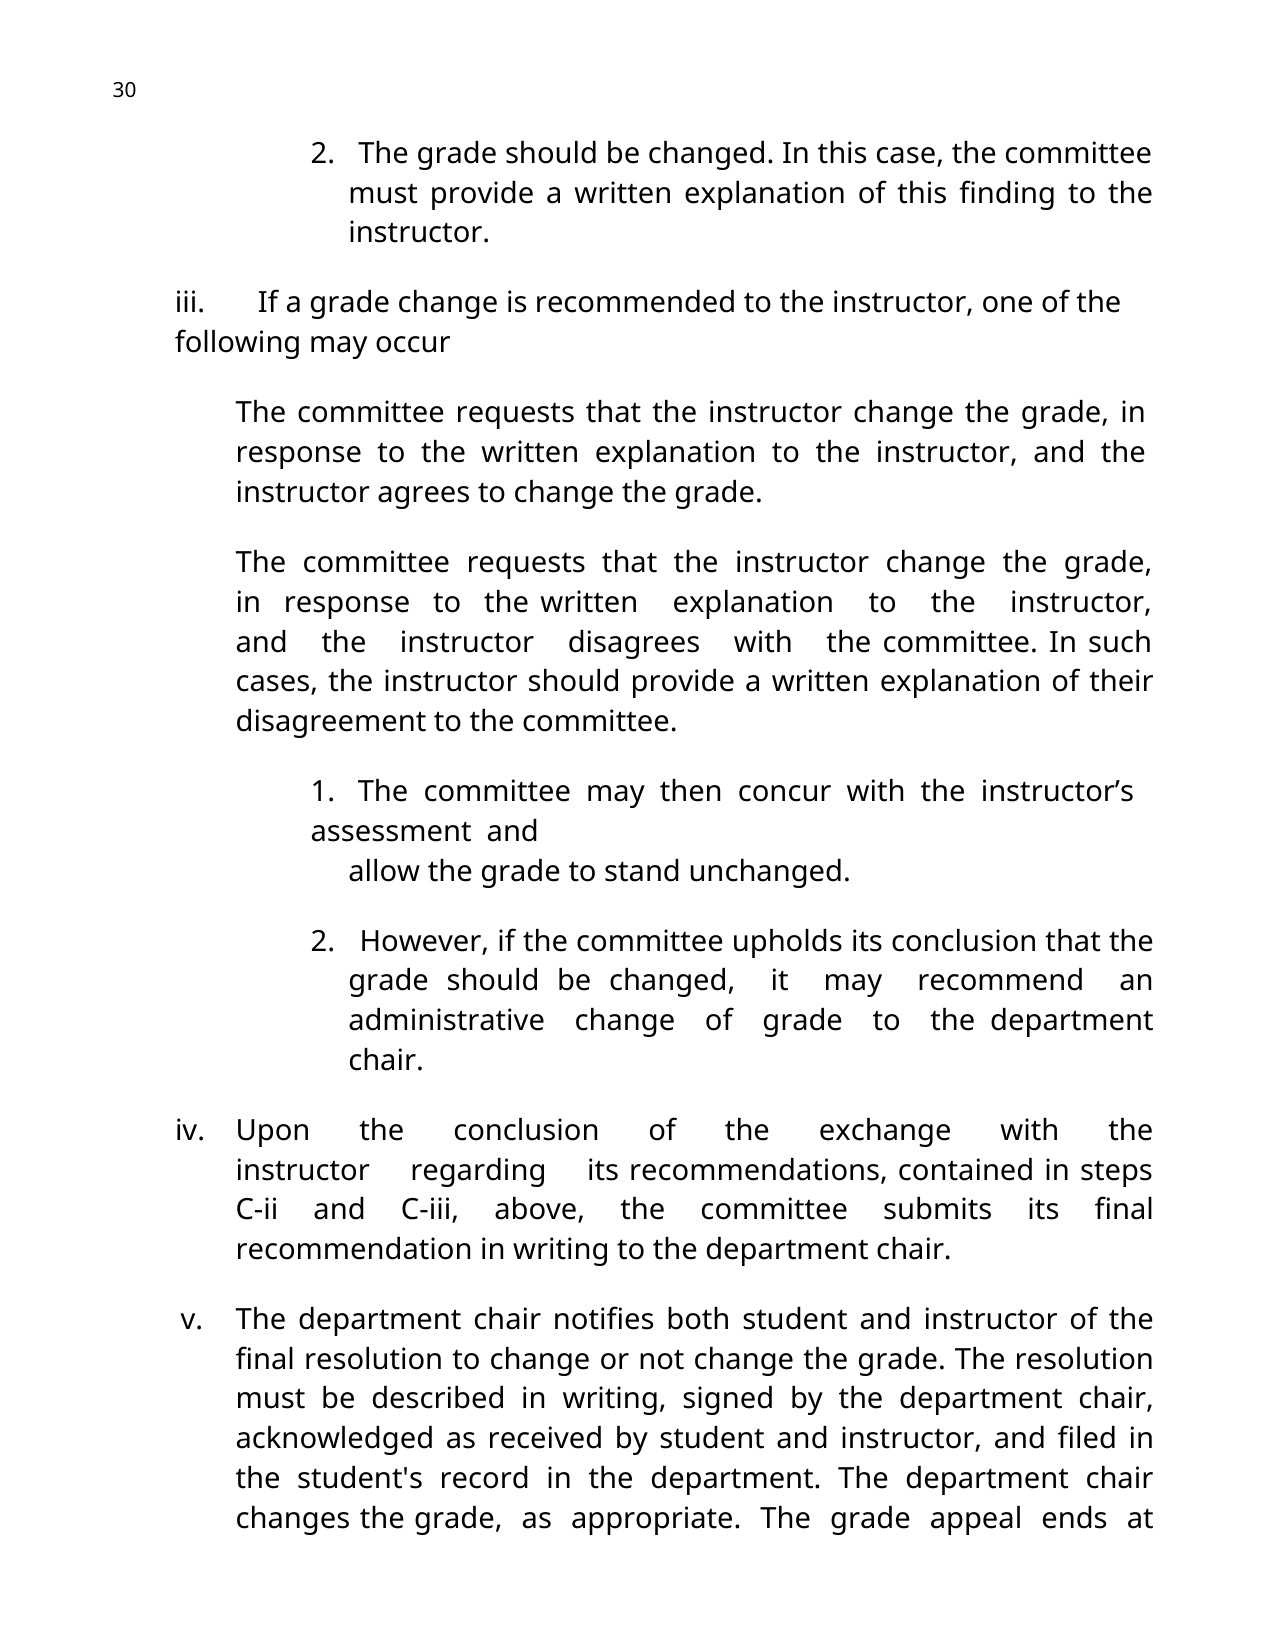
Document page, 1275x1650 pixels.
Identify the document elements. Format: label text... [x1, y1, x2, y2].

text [180, 1298, 1155, 1537]
text iii. If a grade change is recommended to the instructor, one of the following may occur [174, 282, 1162, 361]
text The committee requests that the instructor change the grade, in response to the written explanation to the instructor, and the instructor disagrees with the committee. In such cases, the instructor should provide a written explanation of their disagreement to the committee. [235, 541, 1155, 740]
text iv. Upon the conclusion of the exchange with the instructor regarding its recommendations, contained in steps C-ii and C-iii, above, the committee submits its final recommendation in writing to the department chair. [175, 1109, 1155, 1268]
text 2. The grade should be changed. In this case, the committee must provide a written explanation of this finding to the instructor. [310, 132, 1154, 251]
text The committee requests that the instructor change the grade, in response to the written explanation to the instructor, and the instructor agrees to change the grade. [235, 392, 1148, 511]
text allow the grade to stand unchanged. [348, 850, 1162, 889]
text 1. The committee may then concur with the instructor’s assessment and [310, 770, 1162, 850]
text 2. However, if the committee upholds its conclusion that the grade should be changed, it may recommend an administrative change of grade to the department chair. [310, 920, 1155, 1079]
